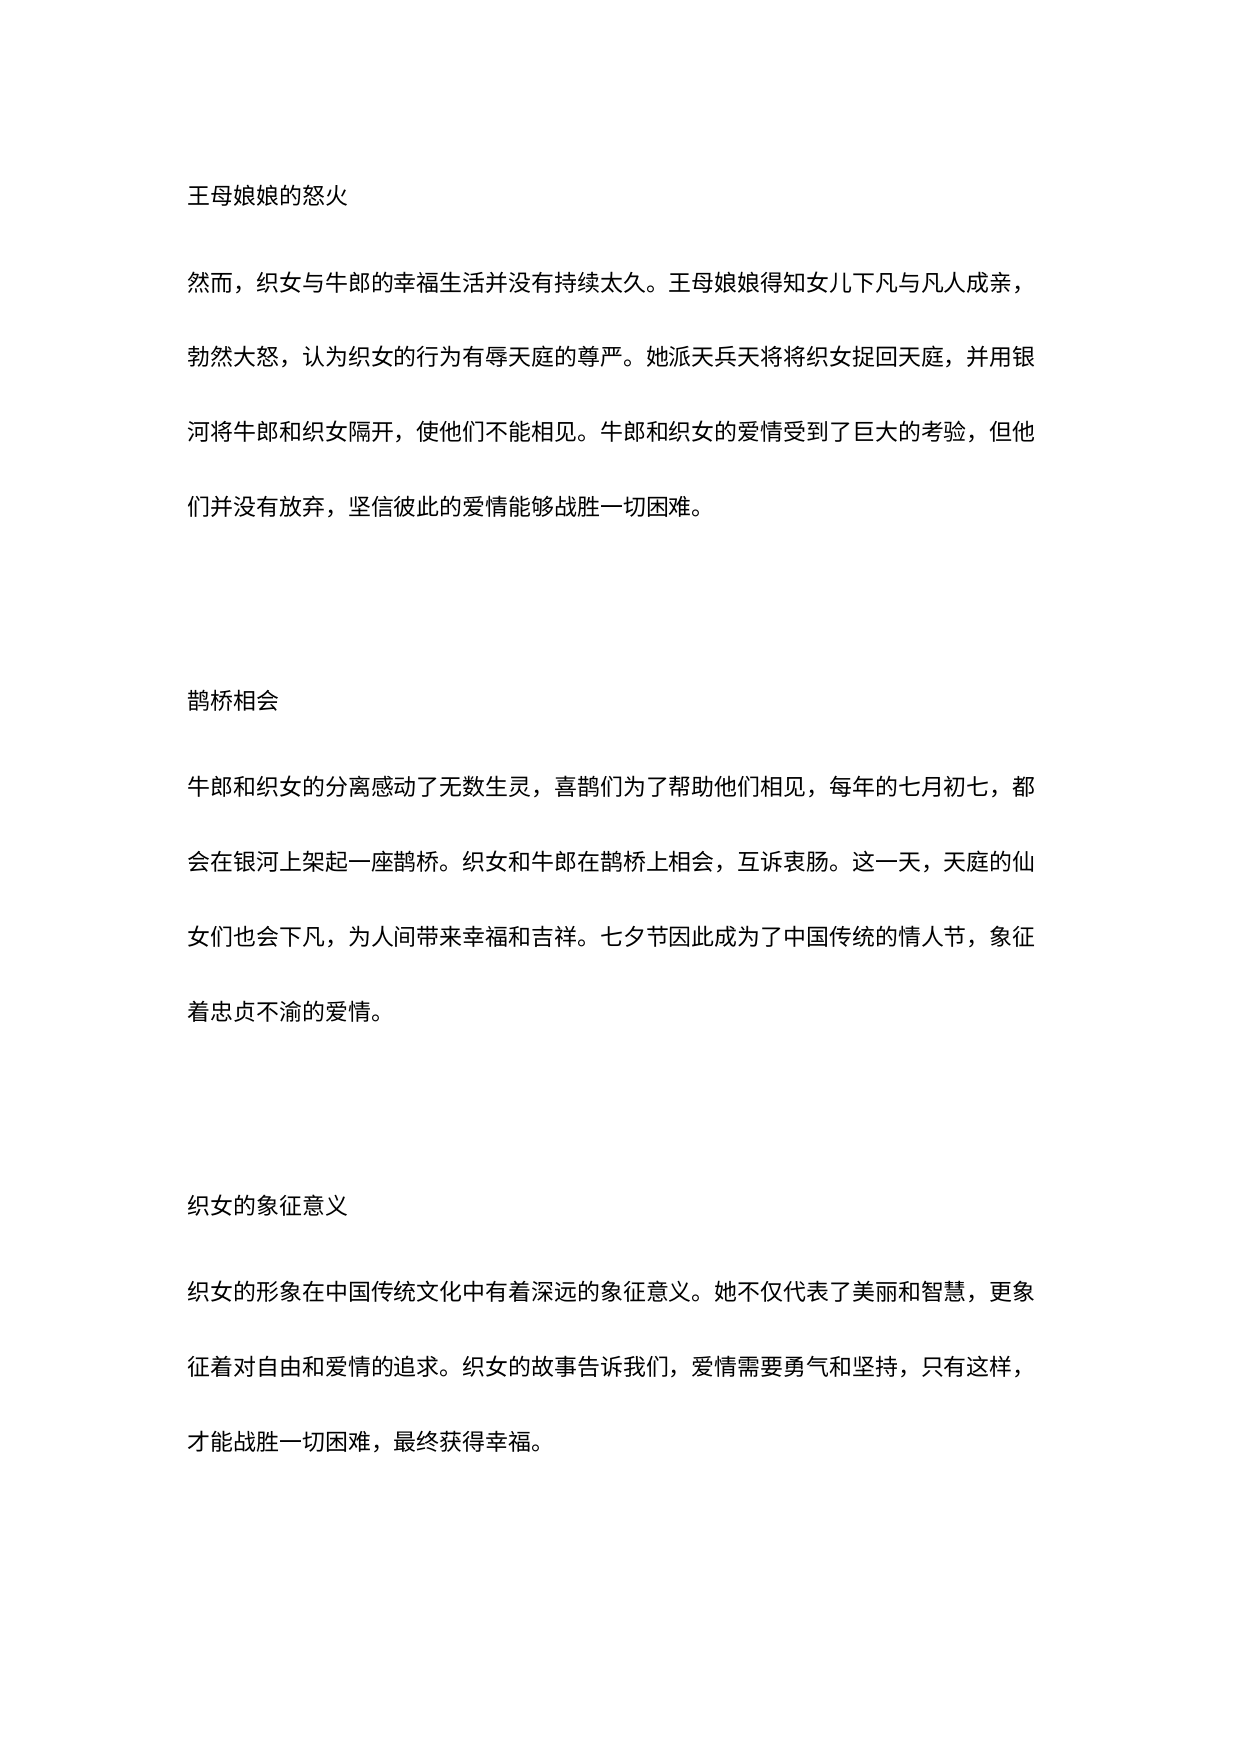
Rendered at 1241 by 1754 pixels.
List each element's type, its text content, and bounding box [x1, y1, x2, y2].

text 然而，织女与牛郎的幸福生活并没有持续太久。王母娘娘得知女儿下凡与凡人成亲，勃然大怒，认为织女的行为有辱天庭的尊严。她派天兵天将将织女捉回天庭，并用银河将牛郎和织女隔开，使他们不能相见。牛郎和织女的爱情受到了巨大的考验，但他们并没有放弃，坚信彼此的爱情能够战胜一切困难。 [187, 248, 1053, 538]
text 鹊桥相会 [187, 667, 1053, 732]
text 王母娘娘的怒火 [187, 162, 1053, 227]
text 牛郎和织女的分离感动了无数生灵，喜鹊们为了帮助他们相见，每年的七月初七，都会在银河上架起一座鹊桥。织女和牛郎在鹊桥上相会，互诉衷肠。这一天，天庭的仙女们也会下凡，为人间带来幸福和吉祥。七夕节因此成为了中国传统的情人节，象征着忠贞不渝的爱情。 [187, 753, 1053, 1042]
text 织女的形象在中国传统文化中有着深远的象征意义。她不仅代表了美丽和智慧，更象征着对自由和爱情的追求。织女的故事告诉我们，爱情需要勇气和坚持，只有这样，才能战胜一切困难，最终获得幸福。 [187, 1258, 1053, 1473]
text 织女的象征意义 [187, 1172, 1053, 1237]
